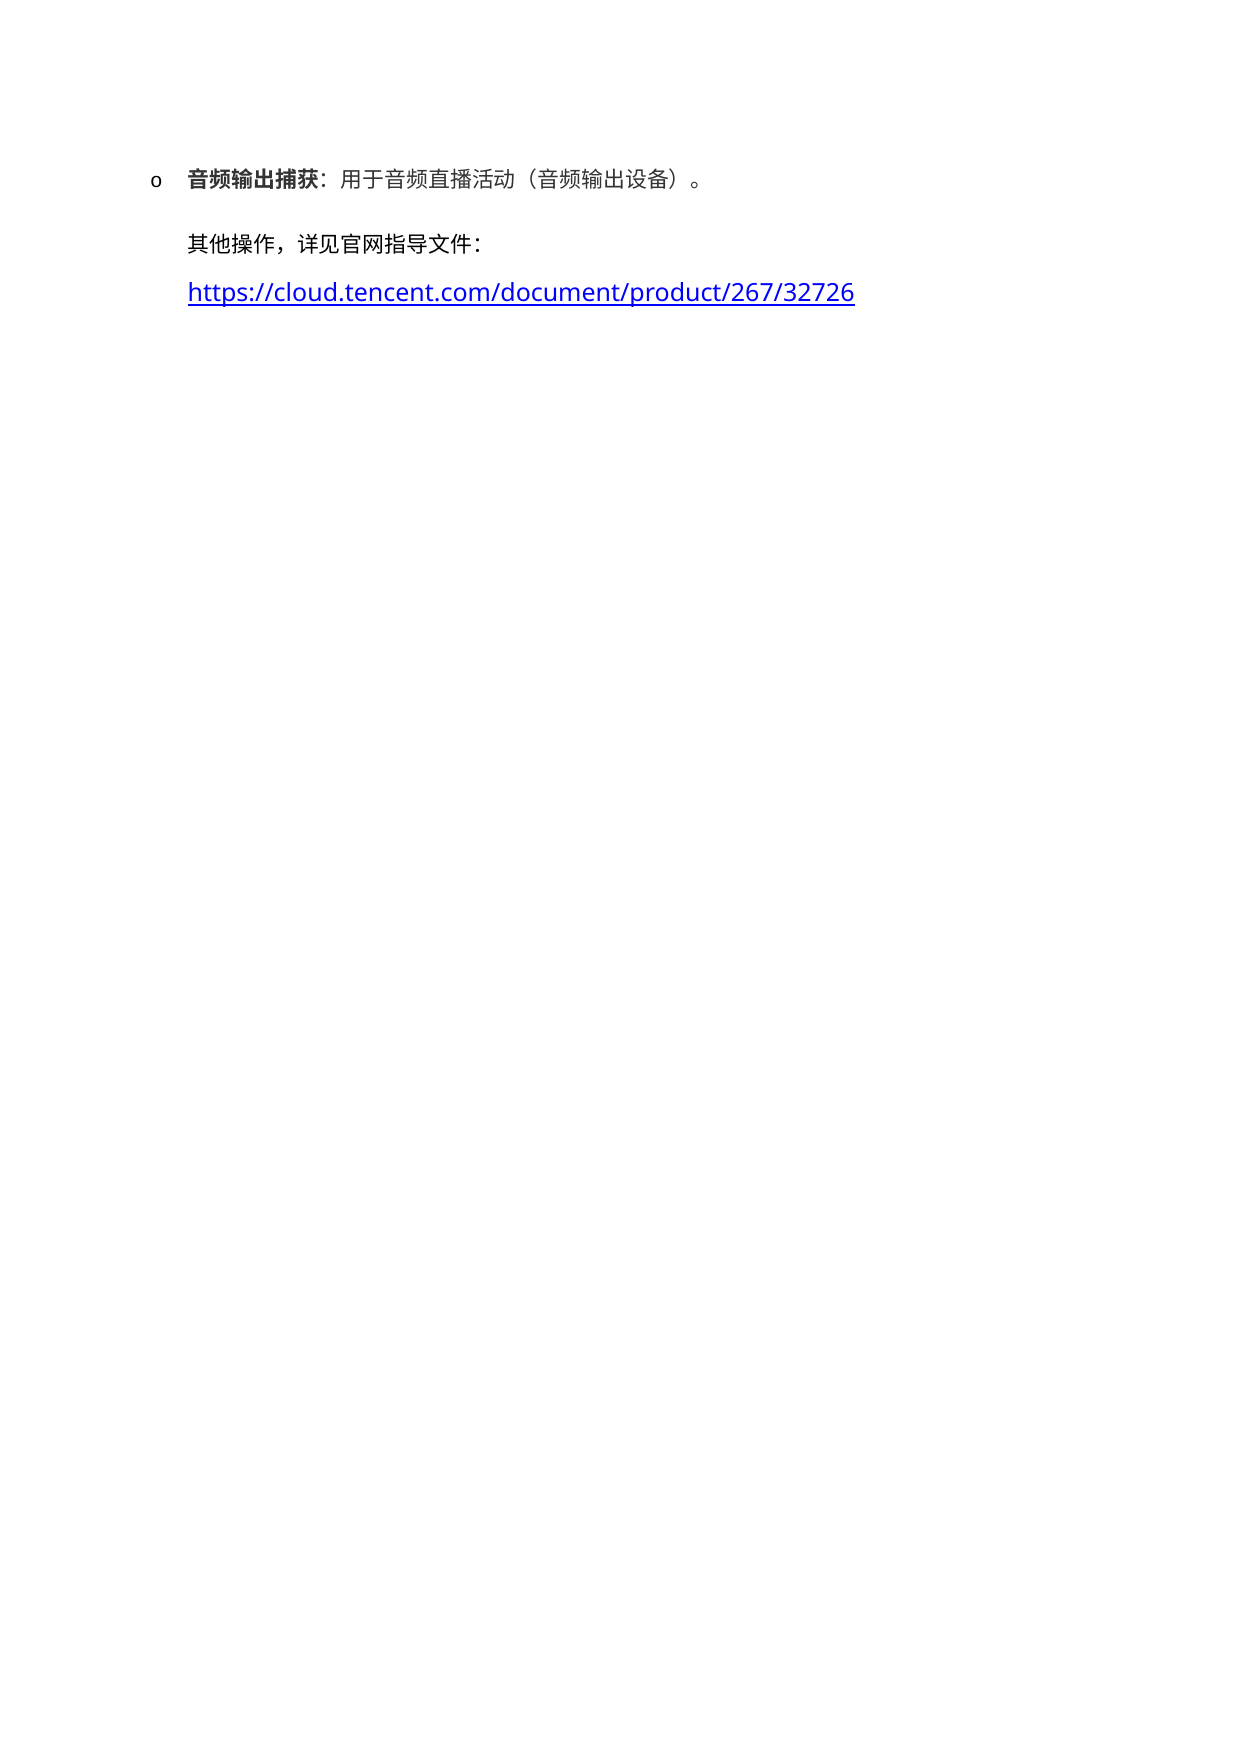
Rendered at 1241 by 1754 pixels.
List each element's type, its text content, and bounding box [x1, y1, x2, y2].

list 音频输出捕获：用于音频直播活动（音频输出设备）。 [150, 162, 1053, 194]
list 其他操作，详见官网指导文件： [187, 227, 1053, 259]
list https://cloud.tencent.com/document/product/267/32726 [187, 259, 1053, 324]
